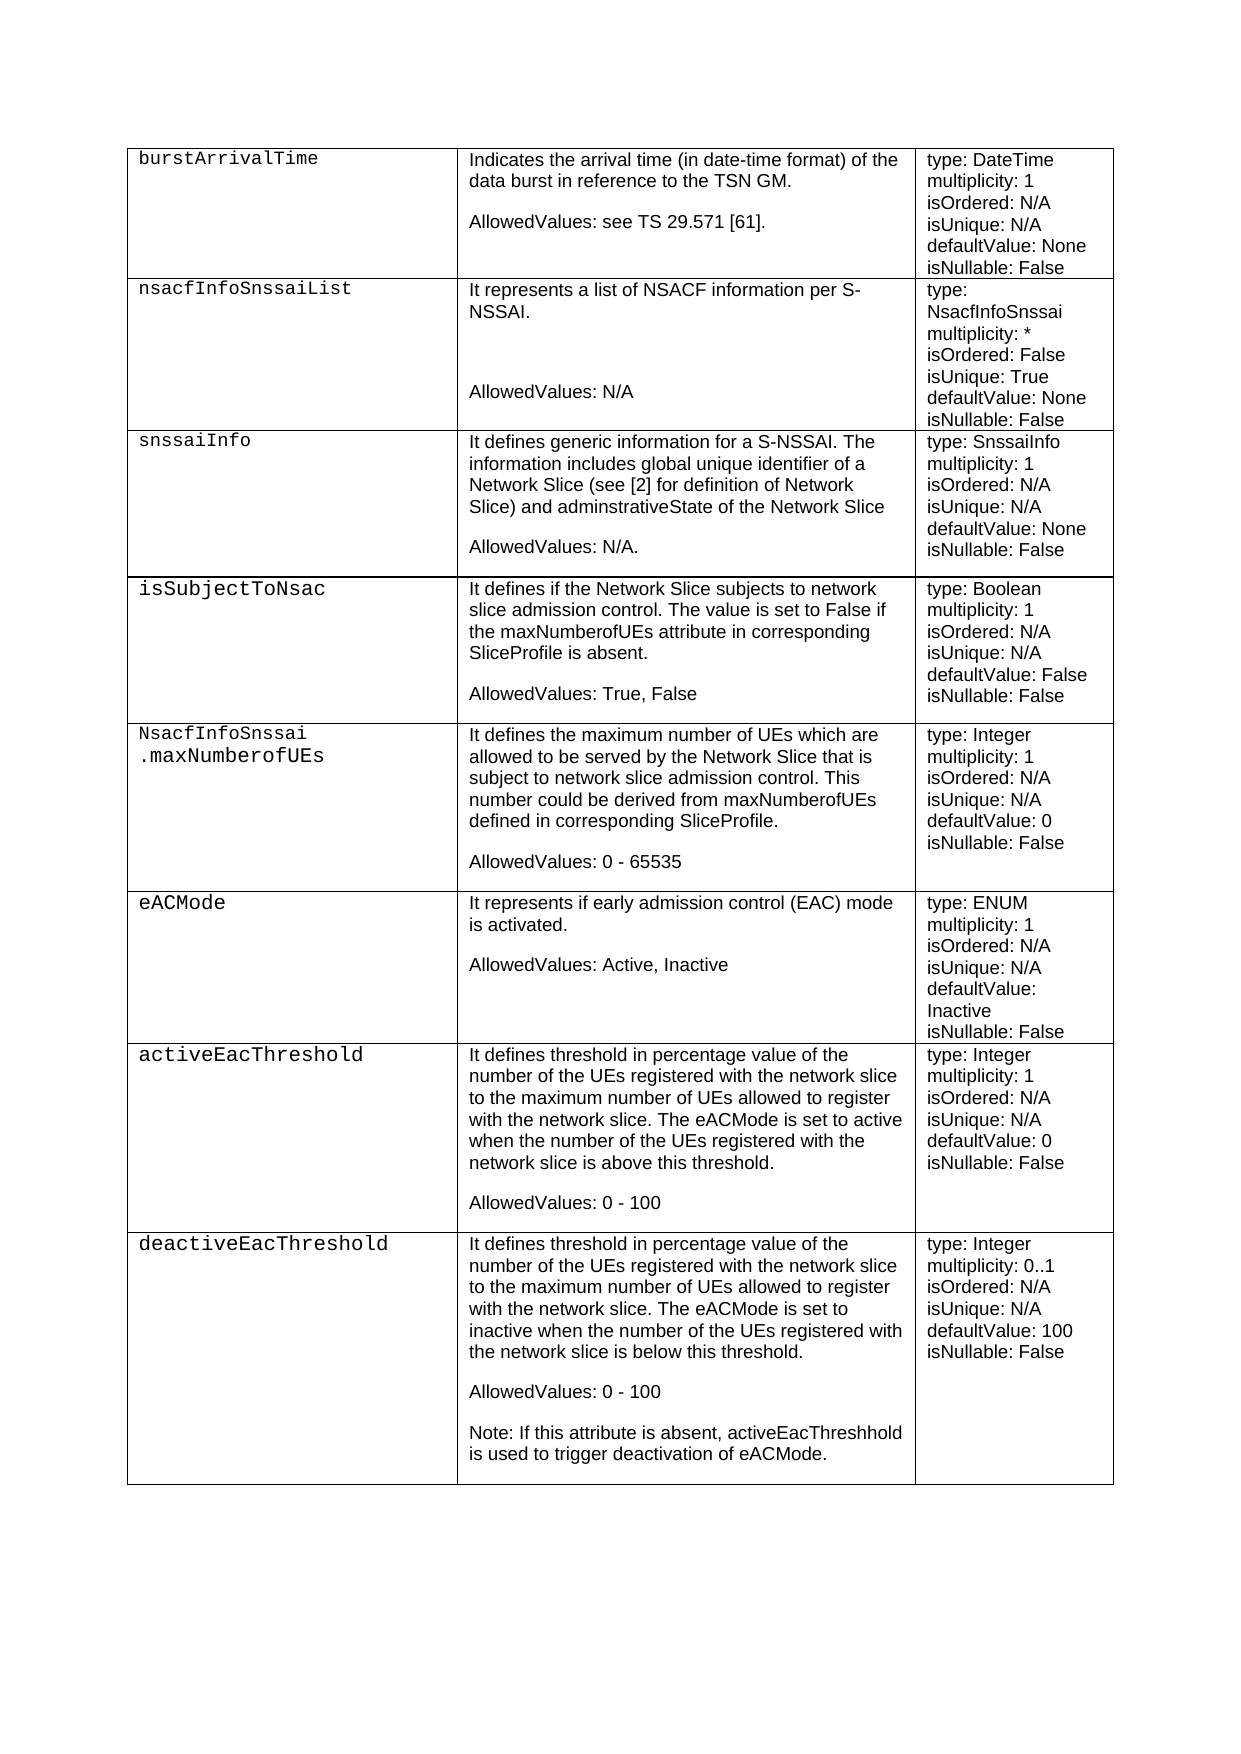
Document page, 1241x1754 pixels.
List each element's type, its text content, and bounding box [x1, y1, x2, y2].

table_cell type: Integer multiplicity: 1 isOrdered: N/A isUnique: N/A defaultValue: 0 isNullable: False [916, 1044, 1113, 1232]
table_cell type: ENUM multiplicity: 1 isOrdered: N/A isUnique: N/A defaultValue: Inactive isNullable: False [916, 892, 1113, 1043]
table_cell deactiveEacThreshold [128, 1233, 457, 1483]
table_cell activeEacThreshold [128, 1044, 457, 1232]
table_cell burstArrivalTime [128, 149, 457, 278]
table_cell It defines generic information for a S-NSSAI. The information includes global unique identifier of a Network Slice (see [2] for definition of Network Slice) and adminstrativeState of the Network Slice AllowedValues: N/A. [458, 431, 915, 576]
table_cell NsacfInfoSnssai.maxNumberofUEs [128, 724, 457, 891]
table_cell isSubjectToNsac [128, 578, 457, 723]
table_cell snssaiInfo [128, 431, 457, 576]
table_cell eACMode [128, 892, 457, 1043]
table_cell It defines if the Network Slice subjects to network slice admission control. The value is set to False if the maxNumberofUEs attribute in corresponding SliceProfile is absent. AllowedValues: True, False [458, 578, 915, 723]
table_cell It defines threshold in percentage value of the number of the UEs registered with the network slice to the maximum number of UEs allowed to register with the network slice. The eACMode is set to inactive when the number of the UEs registered with the network slice is below this threshold. AllowedValues: 0 - 100 Note: If this attribute is absent, activeEacThreshhold is used to trigger deactivation of eACMode. [458, 1233, 915, 1483]
table_cell It represents a list of NSACF information per S-NSSAI. AllowedValues: N/A [458, 279, 915, 430]
table_cell Indicates the arrival time (in date-time format) of the data burst in reference to the TSN GM. AllowedValues: see TS 29.571 [61]. [458, 149, 915, 278]
table_cell It defines the maximum number of UEs which are allowed to be served by the Network Slice that is subject to network slice admission control. This number could be derived from maxNumberofUEs defined in corresponding SliceProfile. AllowedValues: 0 - 65535 [458, 724, 915, 891]
table_cell type: Integer multiplicity: 0..1 isOrdered: N/A isUnique: N/A defaultValue: 100 isNullable: False [916, 1233, 1113, 1483]
table_cell It represents if early admission control (EAC) mode is activated. AllowedValues: Active, Inactive [458, 892, 915, 1043]
table_cell It defines threshold in percentage value of the number of the UEs registered with the network slice to the maximum number of UEs allowed to register with the network slice. The eACMode is set to active when the number of the UEs registered with the network slice is above this threshold. AllowedValues: 0 - 100 [458, 1044, 915, 1232]
table_cell type: NsacfInfoSnssai multiplicity: * isOrdered: False isUnique: True defaultValue: None isNullable: False [916, 279, 1113, 430]
table_cell nsacfInfoSnssaiList [128, 279, 457, 430]
table_cell type: SnssaiInfo multiplicity: 1 isOrdered: N/A isUnique: N/A defaultValue: None isNullable: False [916, 431, 1113, 576]
table_cell type: DateTime multiplicity: 1 isOrdered: N/A isUnique: N/A defaultValue: None isNullable: False [916, 149, 1113, 278]
table_cell type: Boolean multiplicity: 1 isOrdered: N/A isUnique: N/A defaultValue: False isNullable: False [916, 578, 1113, 723]
table_cell type: Integer multiplicity: 1 isOrdered: N/A isUnique: N/A defaultValue: 0 isNullable: False [916, 724, 1113, 891]
